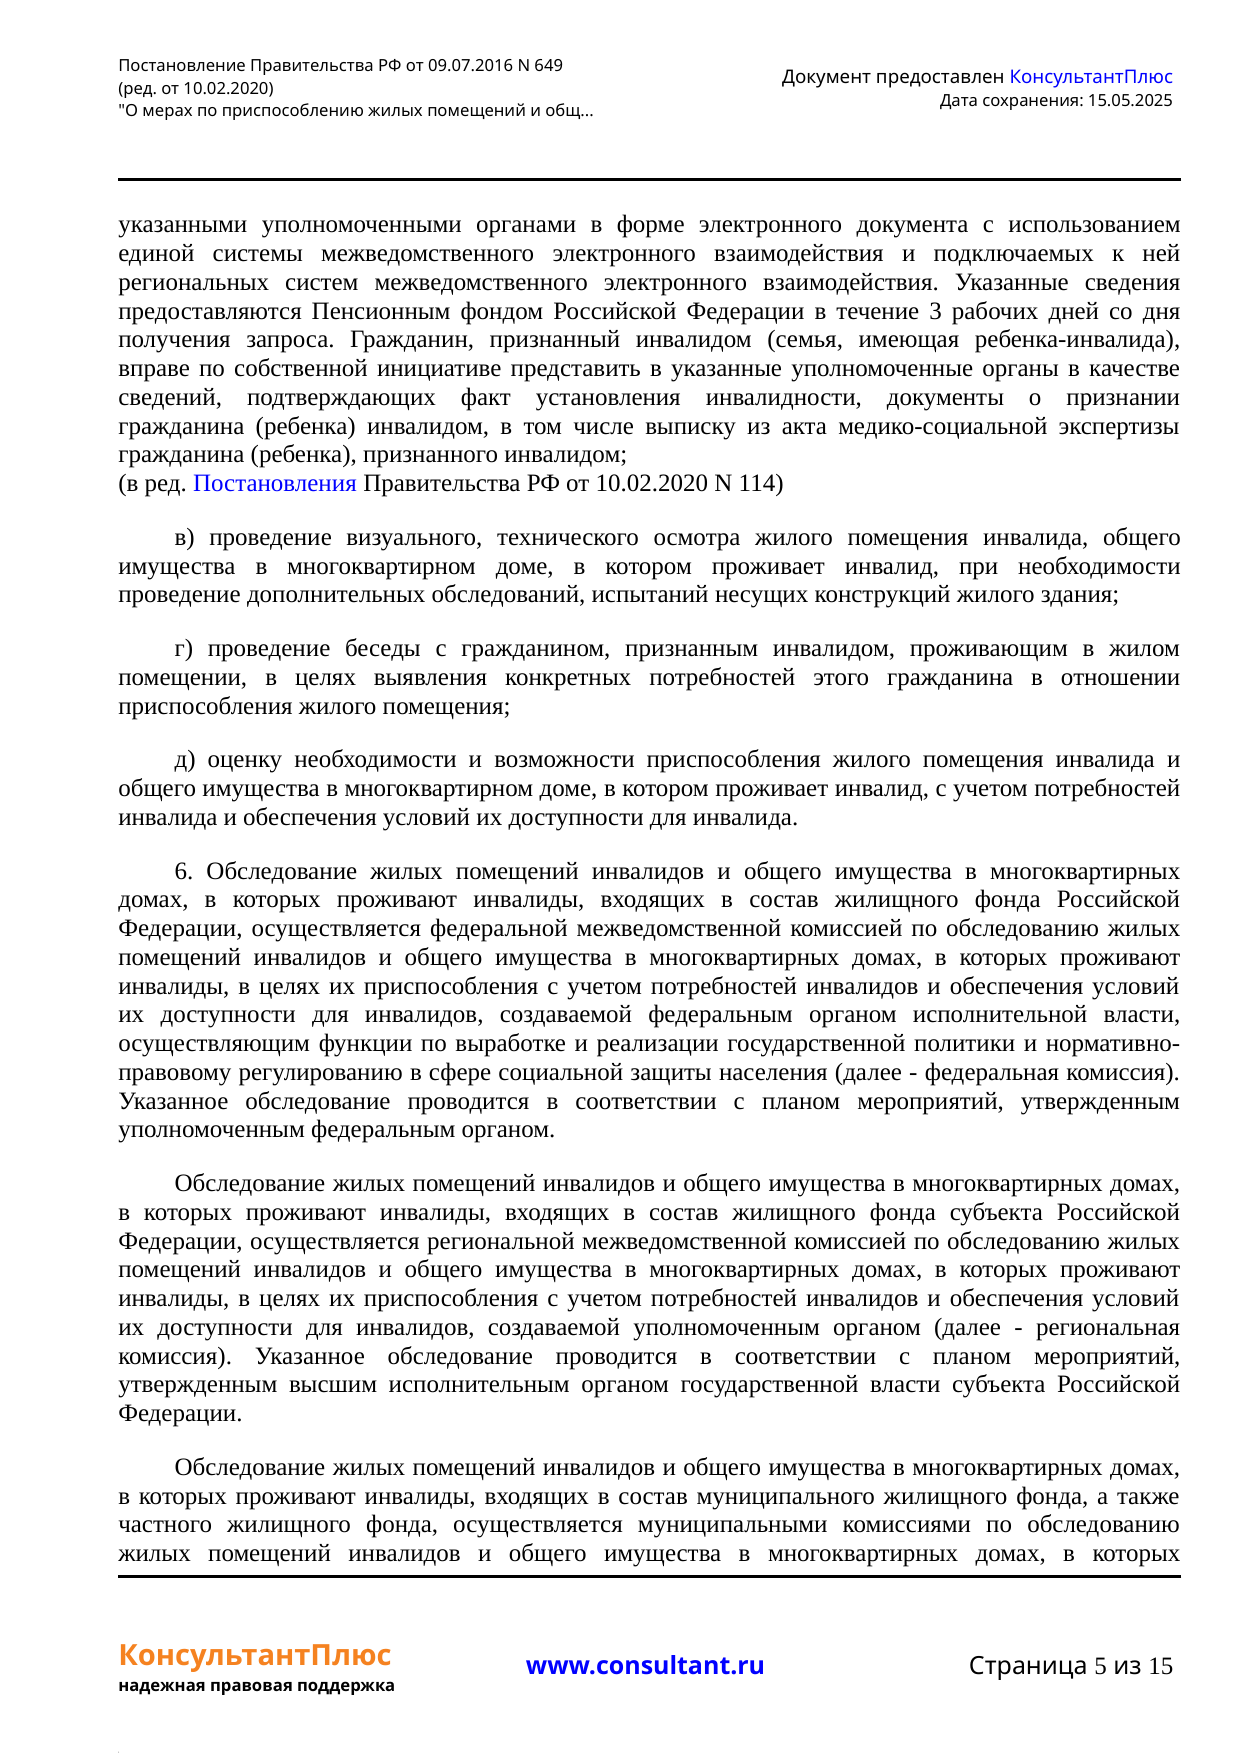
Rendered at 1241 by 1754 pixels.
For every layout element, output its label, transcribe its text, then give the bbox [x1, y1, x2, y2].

text 6. Обследование жилых помещений инвалидов и общего имущества в многоквартирных домах, в которых проживают инвалиды, входящих в состав жилищного фонда Российской Федерации, осуществляется федеральной межведомственной комиссией по обследованию жилых помещений инвалидов и общего имущества в многоквартирных домах, в которых проживают инвалиды, в целях их приспособления с учетом потребностей инвалидов и обеспечения условий их доступности для инвалидов, создаваемой федеральным органом исполнительной власти, осуществляющим функции по выработке и реализации государственной политики и нормативно-правовому регулированию в сфере социальной защиты населения (далее - федеральная комиссия). Указанное обследование проводится в соответствии с планом мероприятий, утвержденным уполномоченным федеральным органом. [118, 856, 1181, 1143]
text Обследование жилых помещений инвалидов и общего имущества в многоквартирных домах, в которых проживают инвалиды, входящих в состав жилищного фонда субъекта Российской Федерации, осуществляется региональной межведомственной комиссией по обследованию жилых помещений инвалидов и общего имущества в многоквартирных домах, в которых проживают инвалиды, в целях их приспособления с учетом потребностей инвалидов и обеспечения условий их доступности для инвалидов, создаваемой уполномоченным органом (далее - региональная комиссия). Указанное обследование проводится в соответствии с планом мероприятий, утвержденным высшим исполнительным органом государственной власти субъекта Российской Федерации. [118, 1168, 1181, 1427]
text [118, 1452, 1181, 1567]
text г) проведение беседы с гражданином, признанным инвалидом, проживающим в жилом помещении, в целях выявления конкретных потребностей этого гражданина в отношении приспособления жилого помещения; [118, 633, 1181, 719]
text в) проведение визуального, технического осмотра жилого помещения инвалида, общего имущества в многоквартирном доме, в котором проживает инвалид, при необходимости проведение дополнительных обследований, испытаний несущих конструкций жилого здания; [118, 522, 1181, 608]
text (в ред. Постановления Правительства РФ от 10.02.2020 N 114) [118, 468, 1181, 497]
text д) оценку необходимости и возможности приспособления жилого помещения инвалида и общего имущества в многоквартирном доме, в котором проживает инвалид, с учетом потребностей инвалида и обеспечения условий их доступности для инвалида. [118, 744, 1181, 831]
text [118, 209, 1181, 468]
